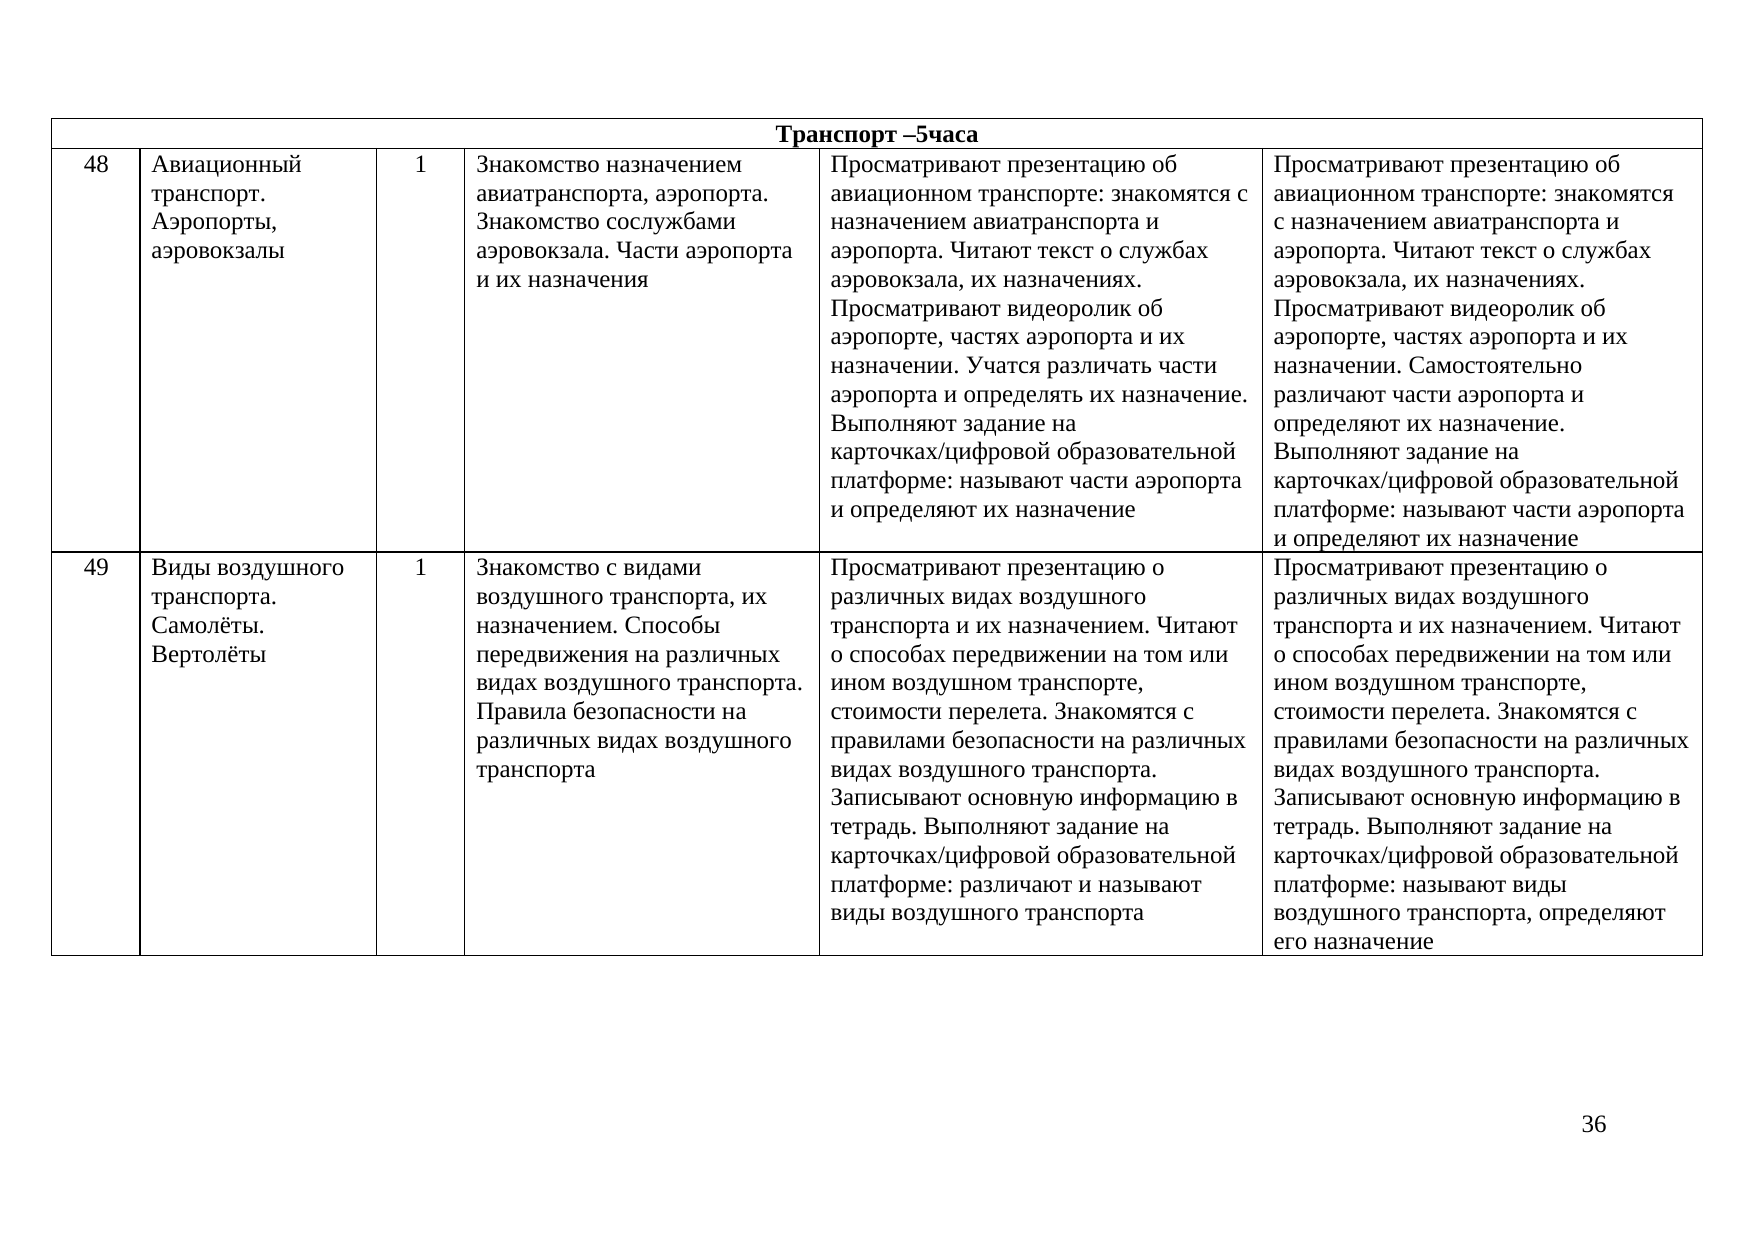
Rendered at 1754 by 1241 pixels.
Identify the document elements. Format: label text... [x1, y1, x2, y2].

table_cell 1 [377, 553, 464, 955]
table_cell 1 [377, 149, 464, 551]
table_cell Просматривают презентацию о различных видах воздушного транспорта и их назначением. Читают о способах передвижении на том или ином воздушном транспорте, стоимости перелета. Знакомятся с правилами безопасности на различных видах воздушного транспорта. Записывают основную информацию в тетрадь. Выполняют задание на карточках/цифровой образовательной платформе: различают и называют виды воздушного транспорта [820, 553, 1262, 955]
table_cell Виды воздушного транспорта. Самолёты. Вертолёты [141, 553, 376, 955]
table_cell Просматривают презентацию о различных видах воздушного транспорта и их назначением. Читают о способах передвижении на том или ином воздушном транспорте, стоимости перелета. Знакомятся с правилами безопасности на различных видах воздушного транспорта. Записывают основную информацию в тетрадь. Выполняют задание на карточках/цифровой образовательной платформе: называют виды воздушного транспорта, определяют его назначение [1263, 553, 1702, 955]
table_cell 49 [52, 553, 139, 955]
table_cell Знакомство с видами воздушного транспорта, их назначением. Способы передвижения на различных видах воздушного транспорта. Правила безопасности на различных видах воздушного транспорта [465, 553, 819, 955]
table_cell Авиационный транспорт. Аэропорты, аэровокзалы [141, 149, 376, 551]
table_header Транспорт –5часа [52, 119, 1702, 148]
table_cell Просматривают презентацию об авиационном транспорте: знакомятся с назначением авиатранспорта и аэропорта. Читают текст о службах аэровокзала, их назначениях. Просматривают видеоролик об аэропорте, частях аэропорта и их назначении. Учатся различать части аэропорта и определять их назначение. Выполняют задание на карточках/цифровой образовательной платформе: называют части аэропорта и определяют их назначение [820, 149, 1262, 551]
table_cell Просматривают презентацию об авиационном транспорте: знакомятся с назначением авиатранспорта и аэропорта. Читают текст о службах аэровокзала, их назначениях. Просматривают видеоролик об аэропорте, частях аэропорта и их назначении. Самостоятельно различают части аэропорта и определяют их назначение. Выполняют задание на карточках/цифровой образовательной платформе: называют части аэропорта и определяют их назначение [1263, 149, 1702, 551]
table_cell 48 [52, 149, 139, 551]
table_cell Знакомство назначением авиатранспорта, аэропорта. Знакомство сослужбами аэровокзала. Части аэропорта и их назначения [465, 149, 819, 551]
